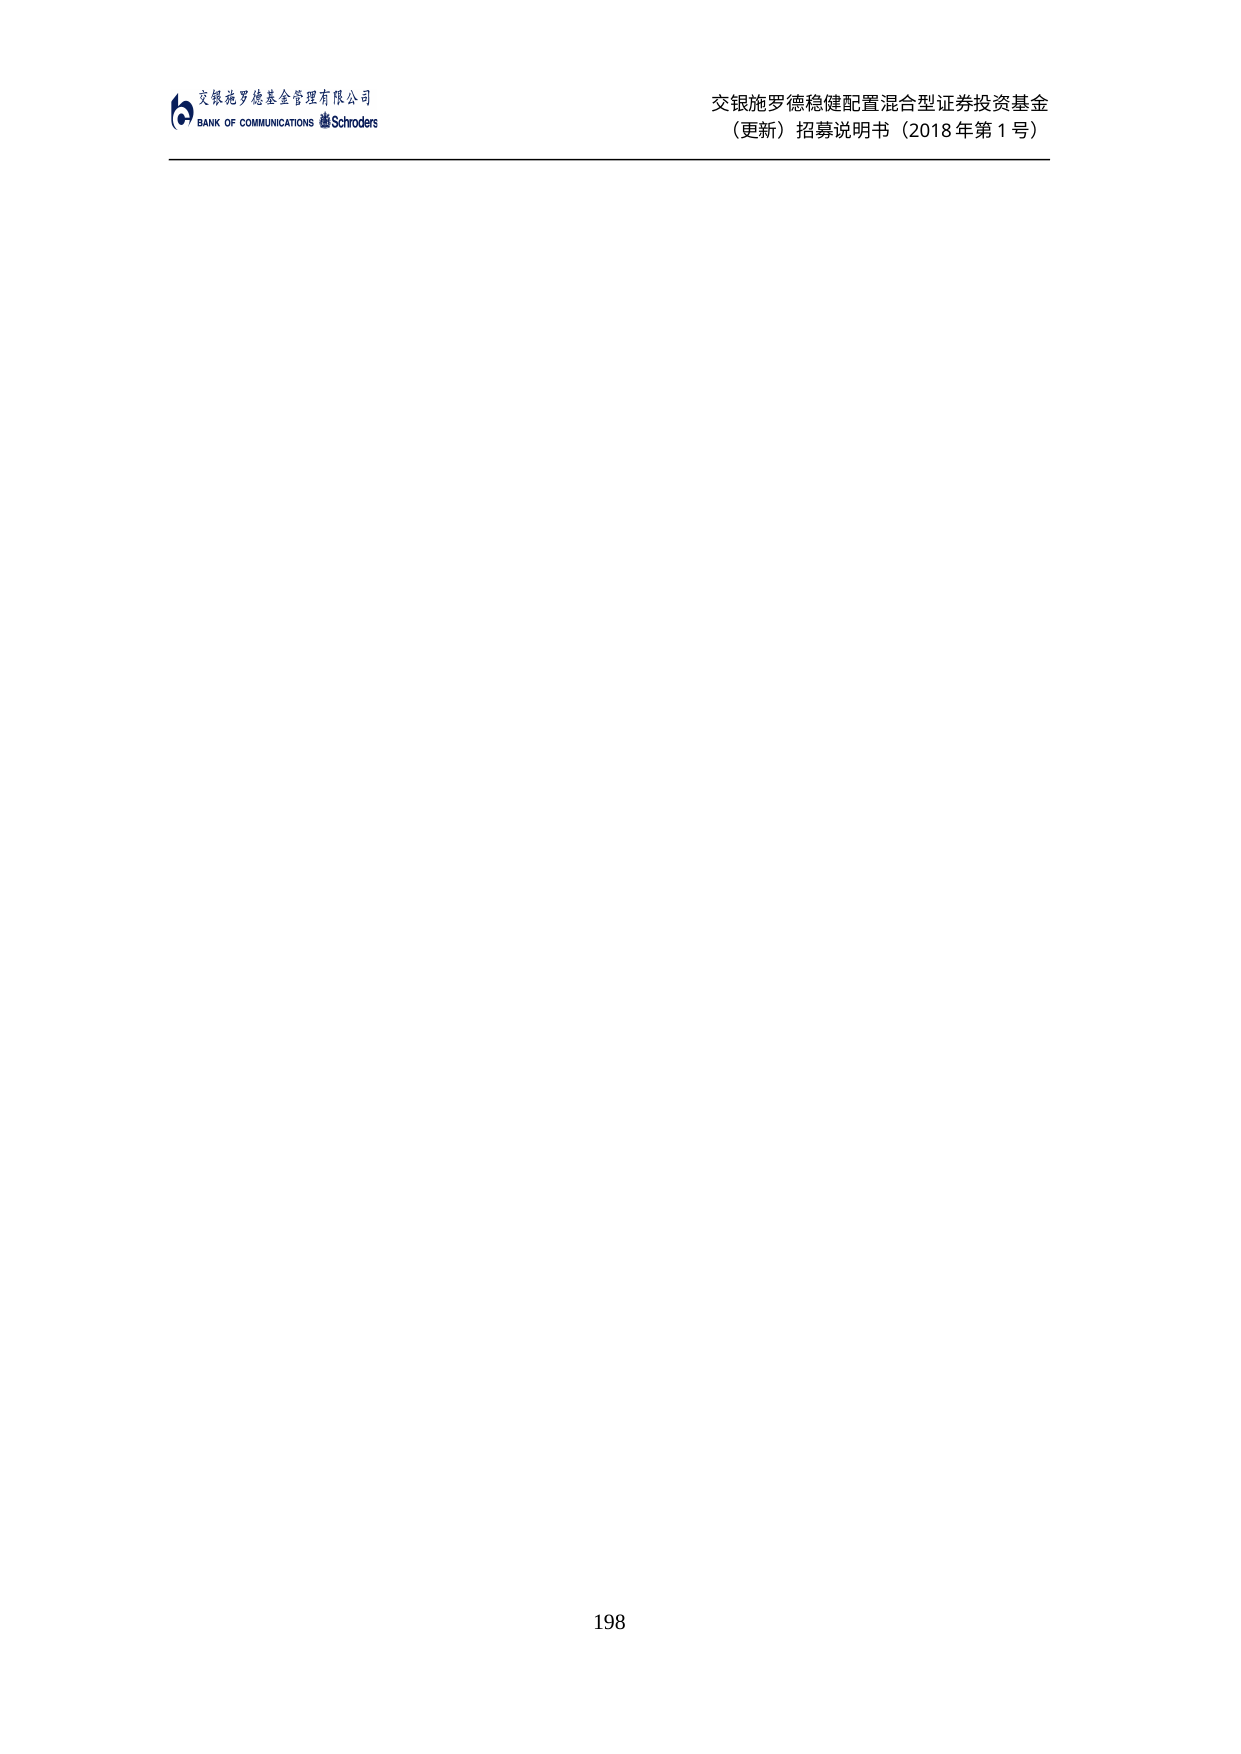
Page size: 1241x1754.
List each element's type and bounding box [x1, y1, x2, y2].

picture [171, 89, 378, 130]
